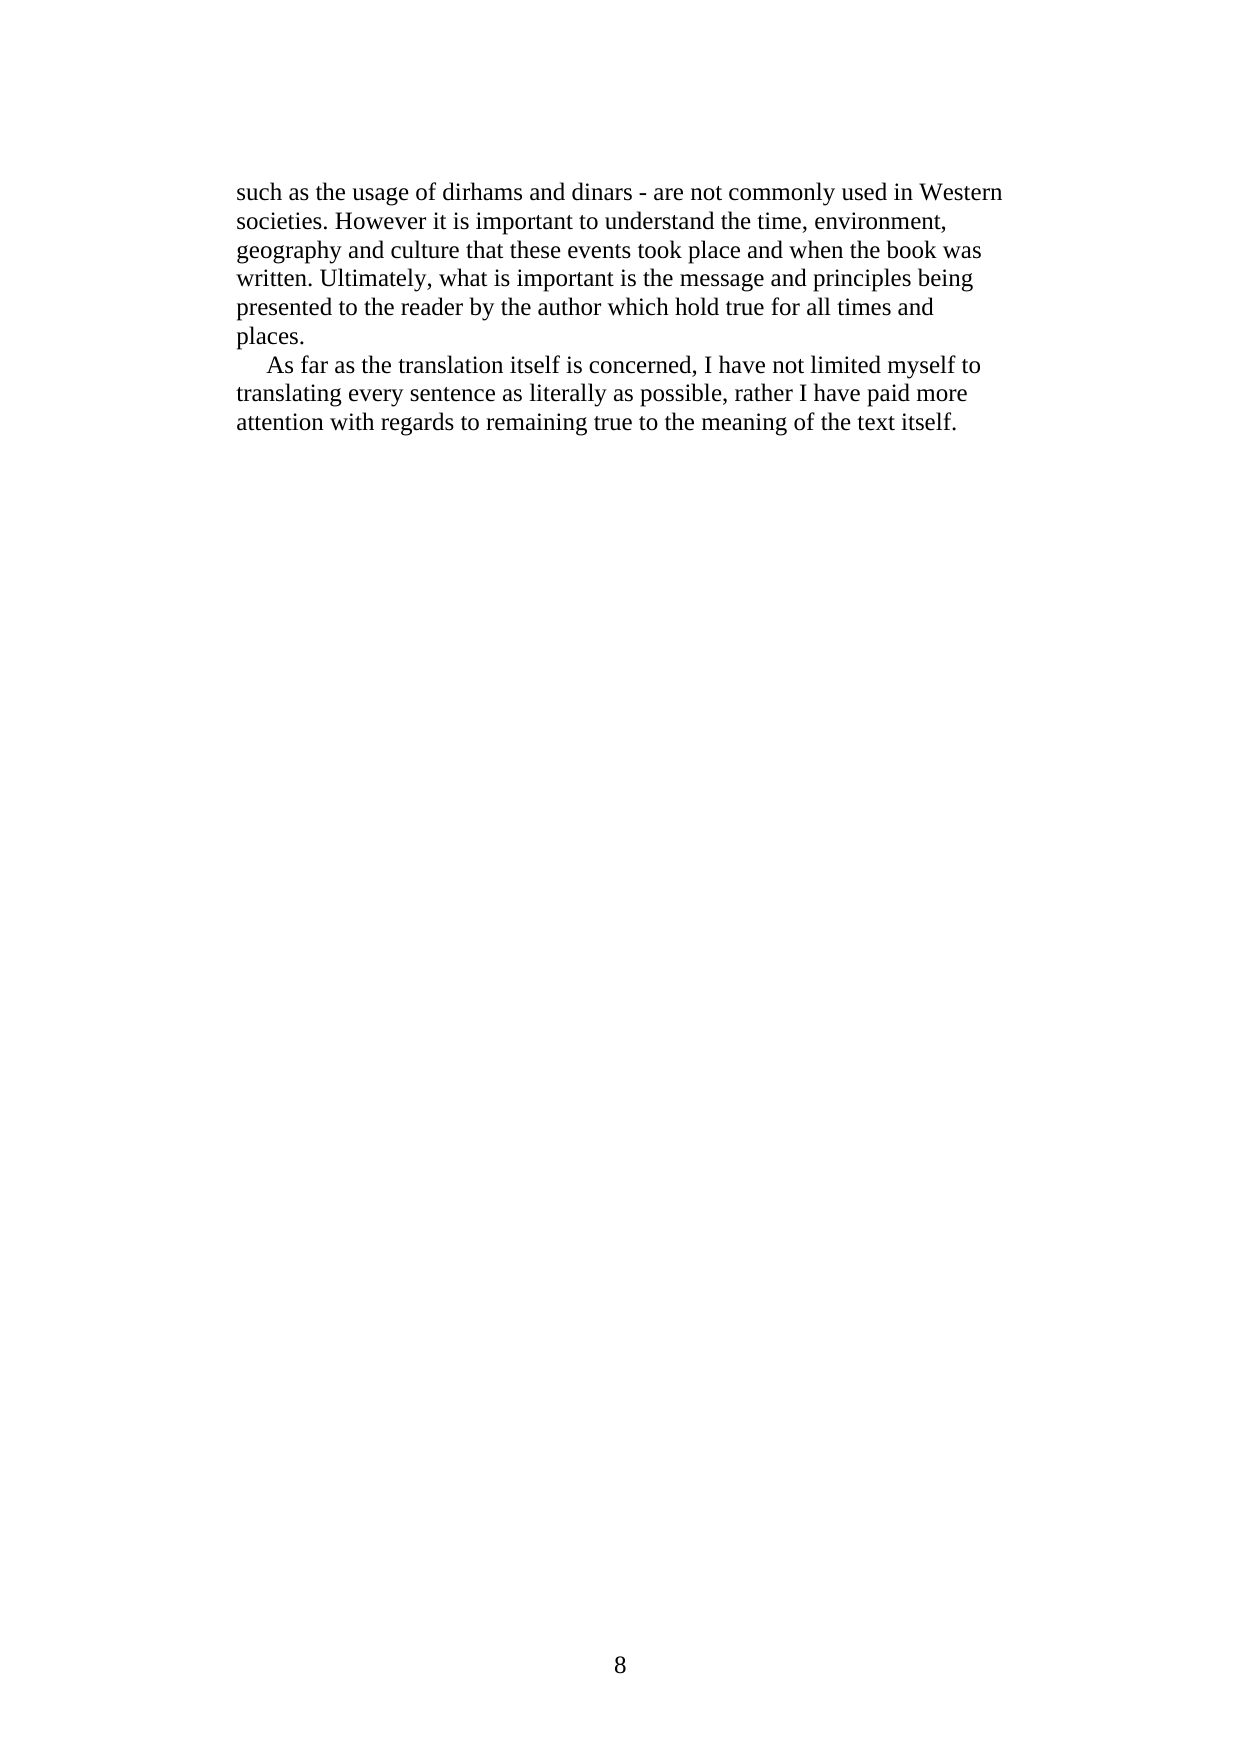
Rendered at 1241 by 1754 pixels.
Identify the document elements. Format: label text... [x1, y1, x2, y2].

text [236, 177, 1004, 350]
text As far as the translation itself is concerned, I have not limited myself to translating every sentence as literally as possible, rather I have paid more attention with regards to remaining true to the meaning of the text itself. [236, 350, 1004, 436]
